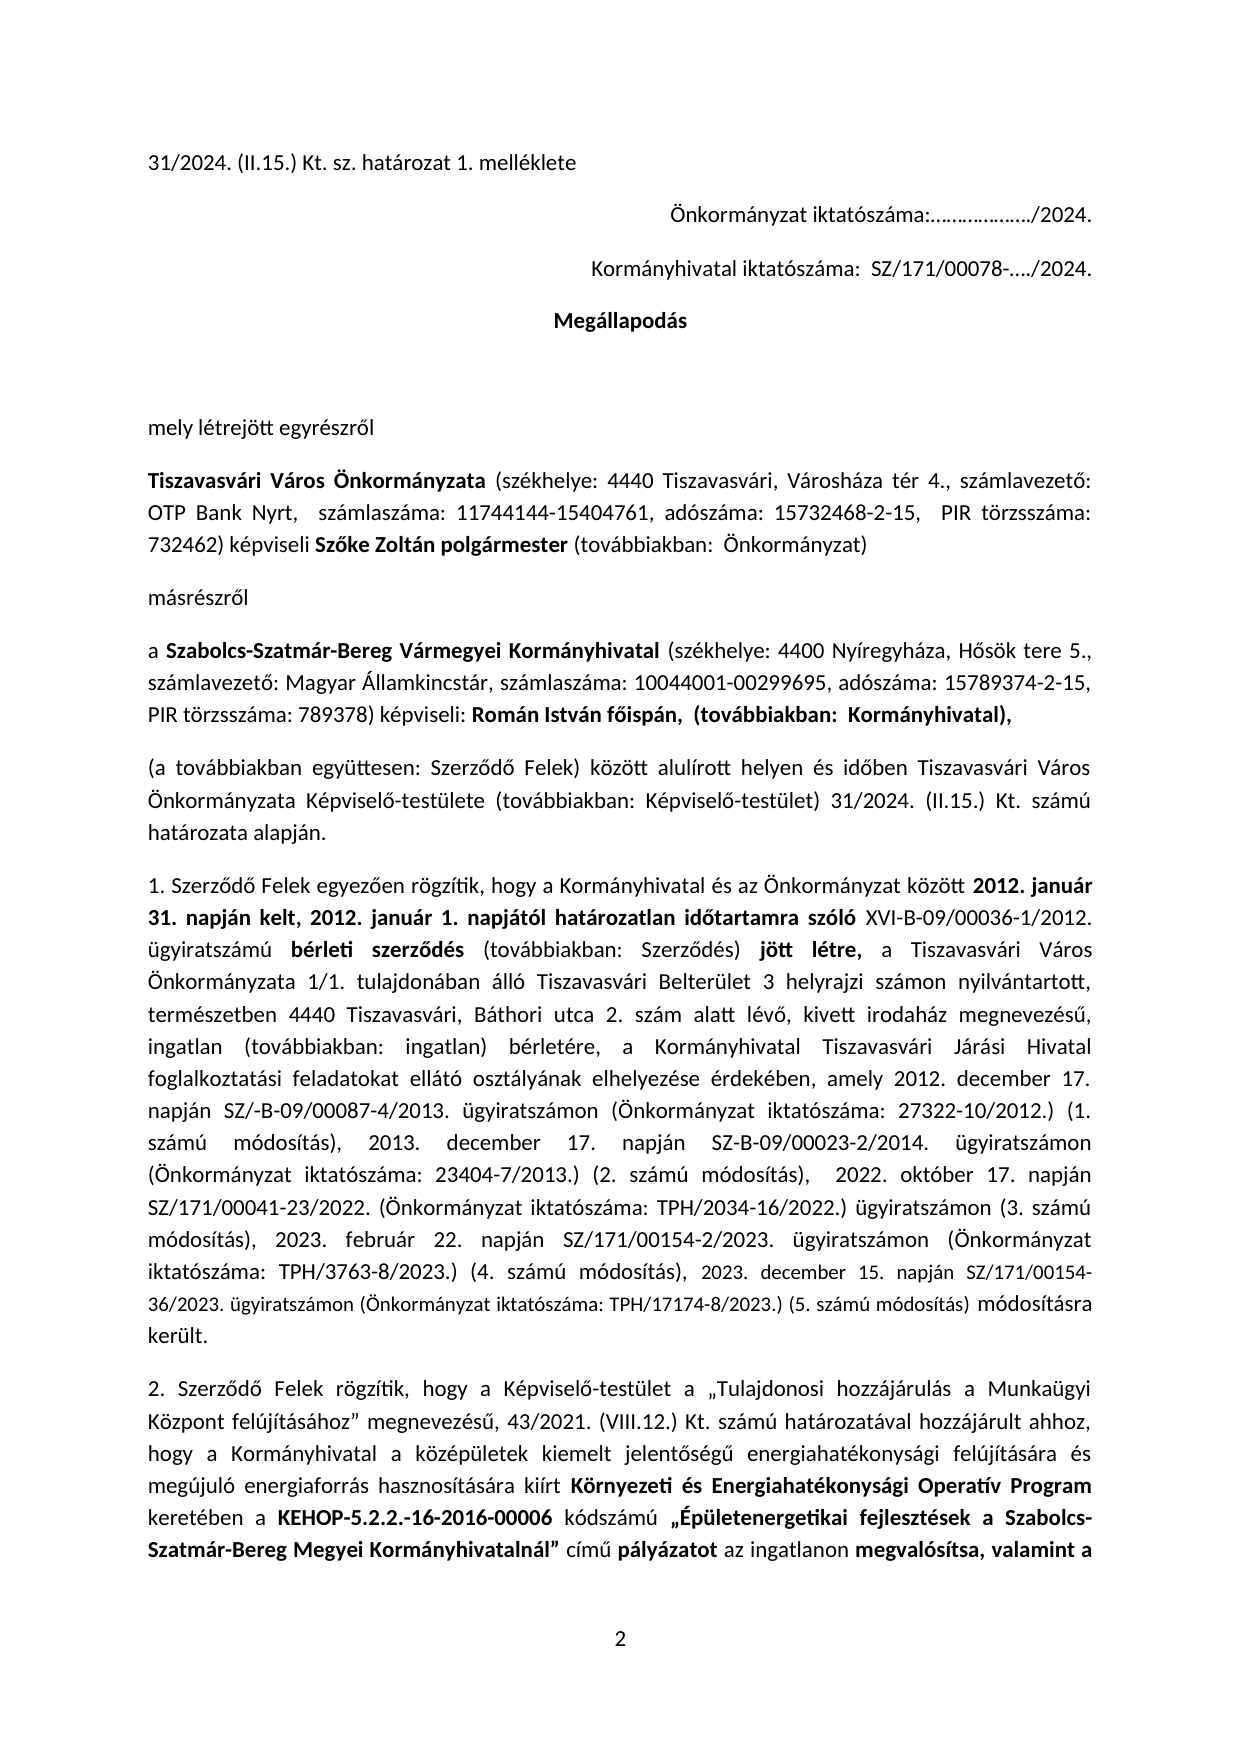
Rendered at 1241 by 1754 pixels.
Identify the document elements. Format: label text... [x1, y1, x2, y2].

text Tiszavasvári Város Önkormányzata (székhelye: 4440 Tiszavasvári, Városháza tér 4., számlavezető: OTP Bank Nyrt, számlaszáma: 11744144-15404761, adószáma: 15732468-2-15, PIR törzsszáma: 732462) képviseli Szőke Zoltán polgármester (továbbiakban: Önkormányzat) [148, 466, 1093, 558]
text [148, 1374, 1093, 1563]
text Önkormányzat iktatószáma:………………./2024. [148, 201, 1093, 229]
text 1. Szerződő Felek egyezően rögzítik, hogy a Kormányhivatal és az Önkormányzat között 2012. január 31. napján kelt, 2012. január 1. napjától határozatlan időtartamra szóló XVI-B-09/00036-1/2012. ügyiratszámú bérleti szerződés (továbbiakban: Szerződés) jött létre, a Tiszavasvári Város Önkormányzata 1/1. tulajdonában álló Tiszavasvári Belterület 3 helyrajzi számon nyilvántartott, természetben 4440 Tiszavasvári, Báthori utca 2. szám alatt lévő, kivett irodaház megnevezésű, ingatlan (továbbiakban: ingatlan) bérletére, a Kormányhivatal Tiszavasvári Járási Hivatal foglalkoztatási feladatokat ellátó osztályának elhelyezése érdekében, amely 2012. december 17. napján SZ/-B-09/00087-4/2013. ügyiratszámon (Önkormányzat iktatószáma: 27322-10/2012.) (1. számú módosítás), 2013. december 17. napján SZ-B-09/00023-2/2014. ügyiratszámon (Önkormányzat iktatószáma: 23404-7/2013.) (2. számú módosítás), 2022. október 17. napján SZ/171/00041-23/2022. (Önkormányzat iktatószáma: TPH/2034-16/2022.) ügyiratszámon (3. számú módosítás), 2023. február 22. napján SZ/171/00154-2/2023. ügyiratszámon (Önkormányzat iktatószáma: TPH/3763-8/2023.) (4. számú módosítás), 2023. december 15. napján SZ/171/00154-36/2023. ügyiratszámon (Önkormányzat iktatószáma: TPH/17174-8/2023.) (5. számú módosítás) módosításra került. [148, 871, 1093, 1349]
text (a továbbiakban együttesen: Szerződő Felek) között alulírott helyen és időben Tiszavasvári Város Önkormányzata Képviselő-testülete (továbbiakban: Képviselő-testület) 31/2024. (II.15.) Kt. számú határozata alapján. [148, 753, 1093, 846]
text mely létrejött egyrészről [148, 413, 1093, 441]
text másrészről [148, 583, 1093, 611]
text Kormányhivatal iktatószáma: SZ/171/00078-…./2024. [148, 254, 1093, 282]
text Megállapodás [148, 307, 1093, 335]
text a Szabolcs-Szatmár-Bereg Vármegyei Kormányhivatal (székhelye: 4400 Nyíregyháza, Hősök tere 5., számlavezető: Magyar Államkincstár, számlaszáma: 10044001-00299695, adószáma: 15789374-2-15, PIR törzsszáma: 789378) képviseli: Román István főispán, (továbbiakban: Kormányhivatal), [148, 636, 1093, 728]
text 31/2024. (II.15.) Kt. sz. határozat 1. melléklete [148, 148, 1093, 176]
